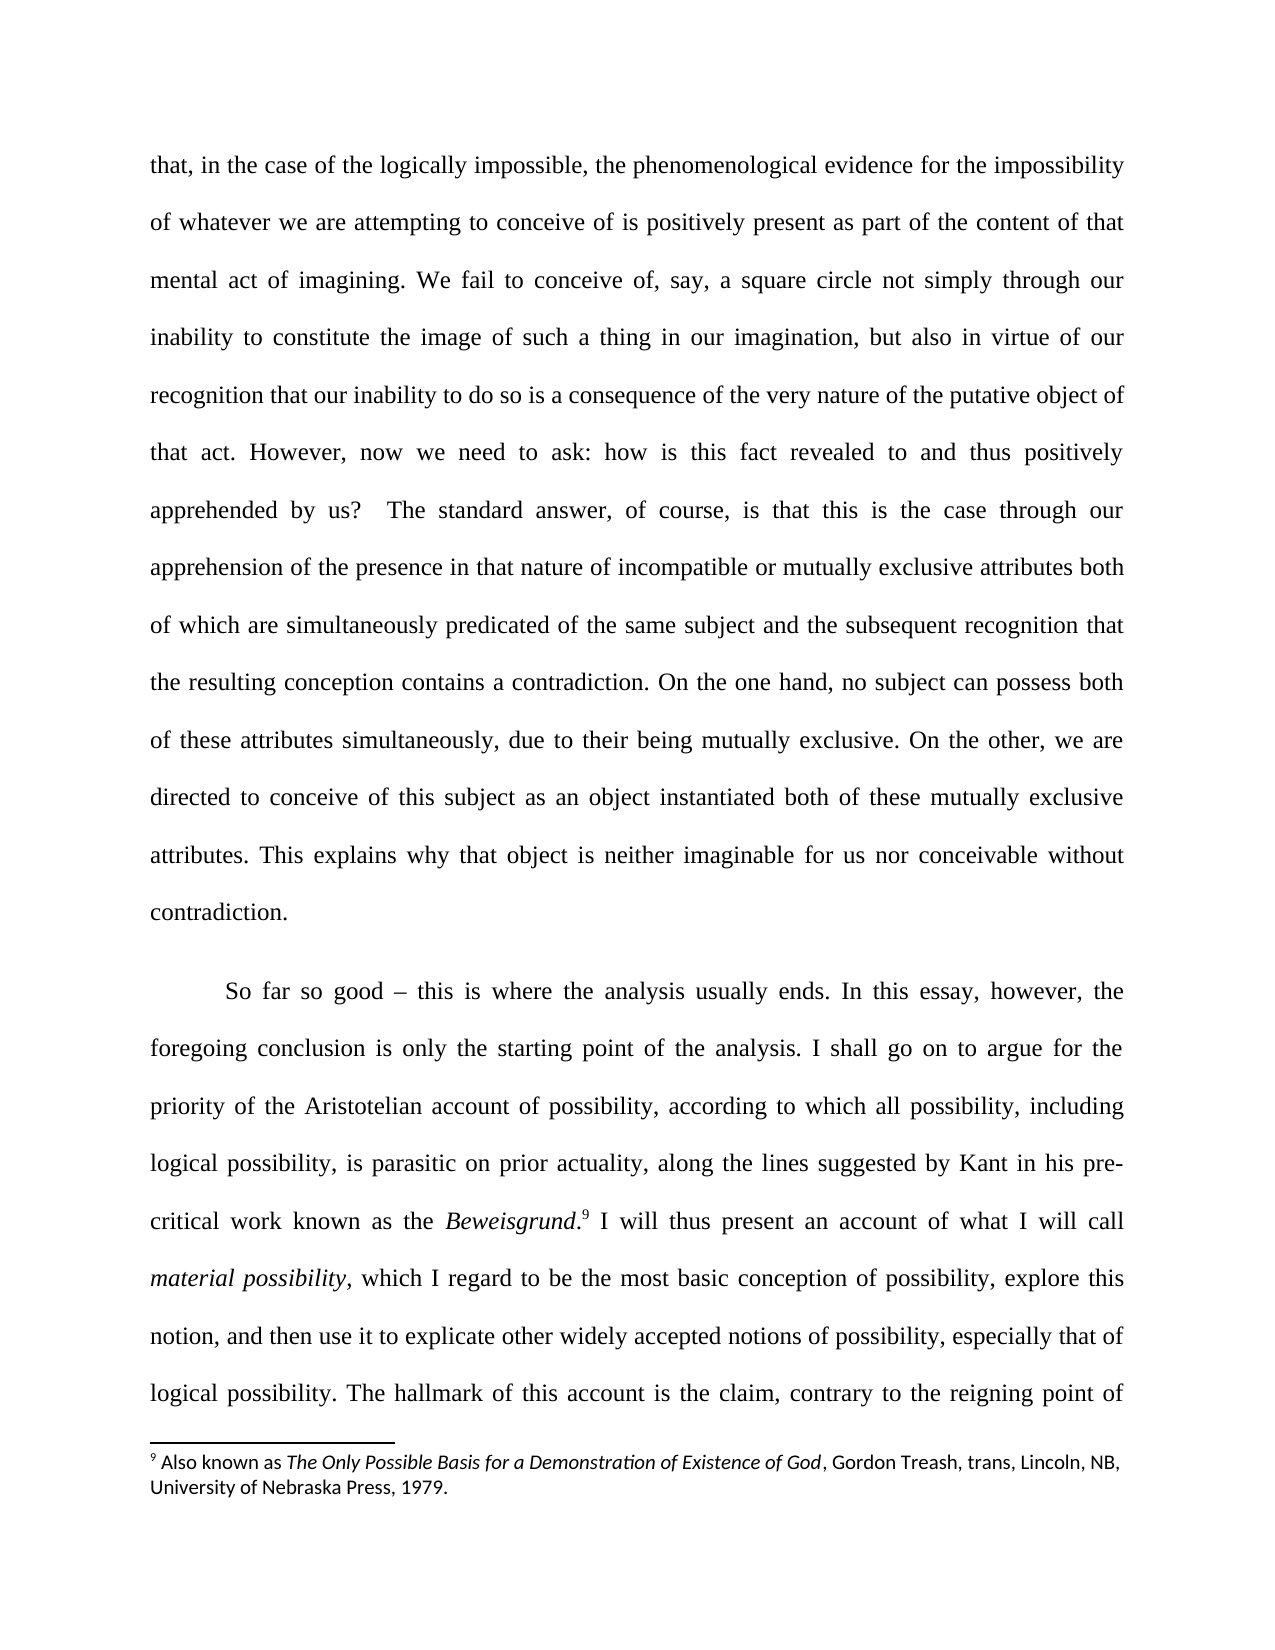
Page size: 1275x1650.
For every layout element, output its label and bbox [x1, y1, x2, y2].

text [150, 150, 1125, 926]
text [150, 976, 1125, 1407]
